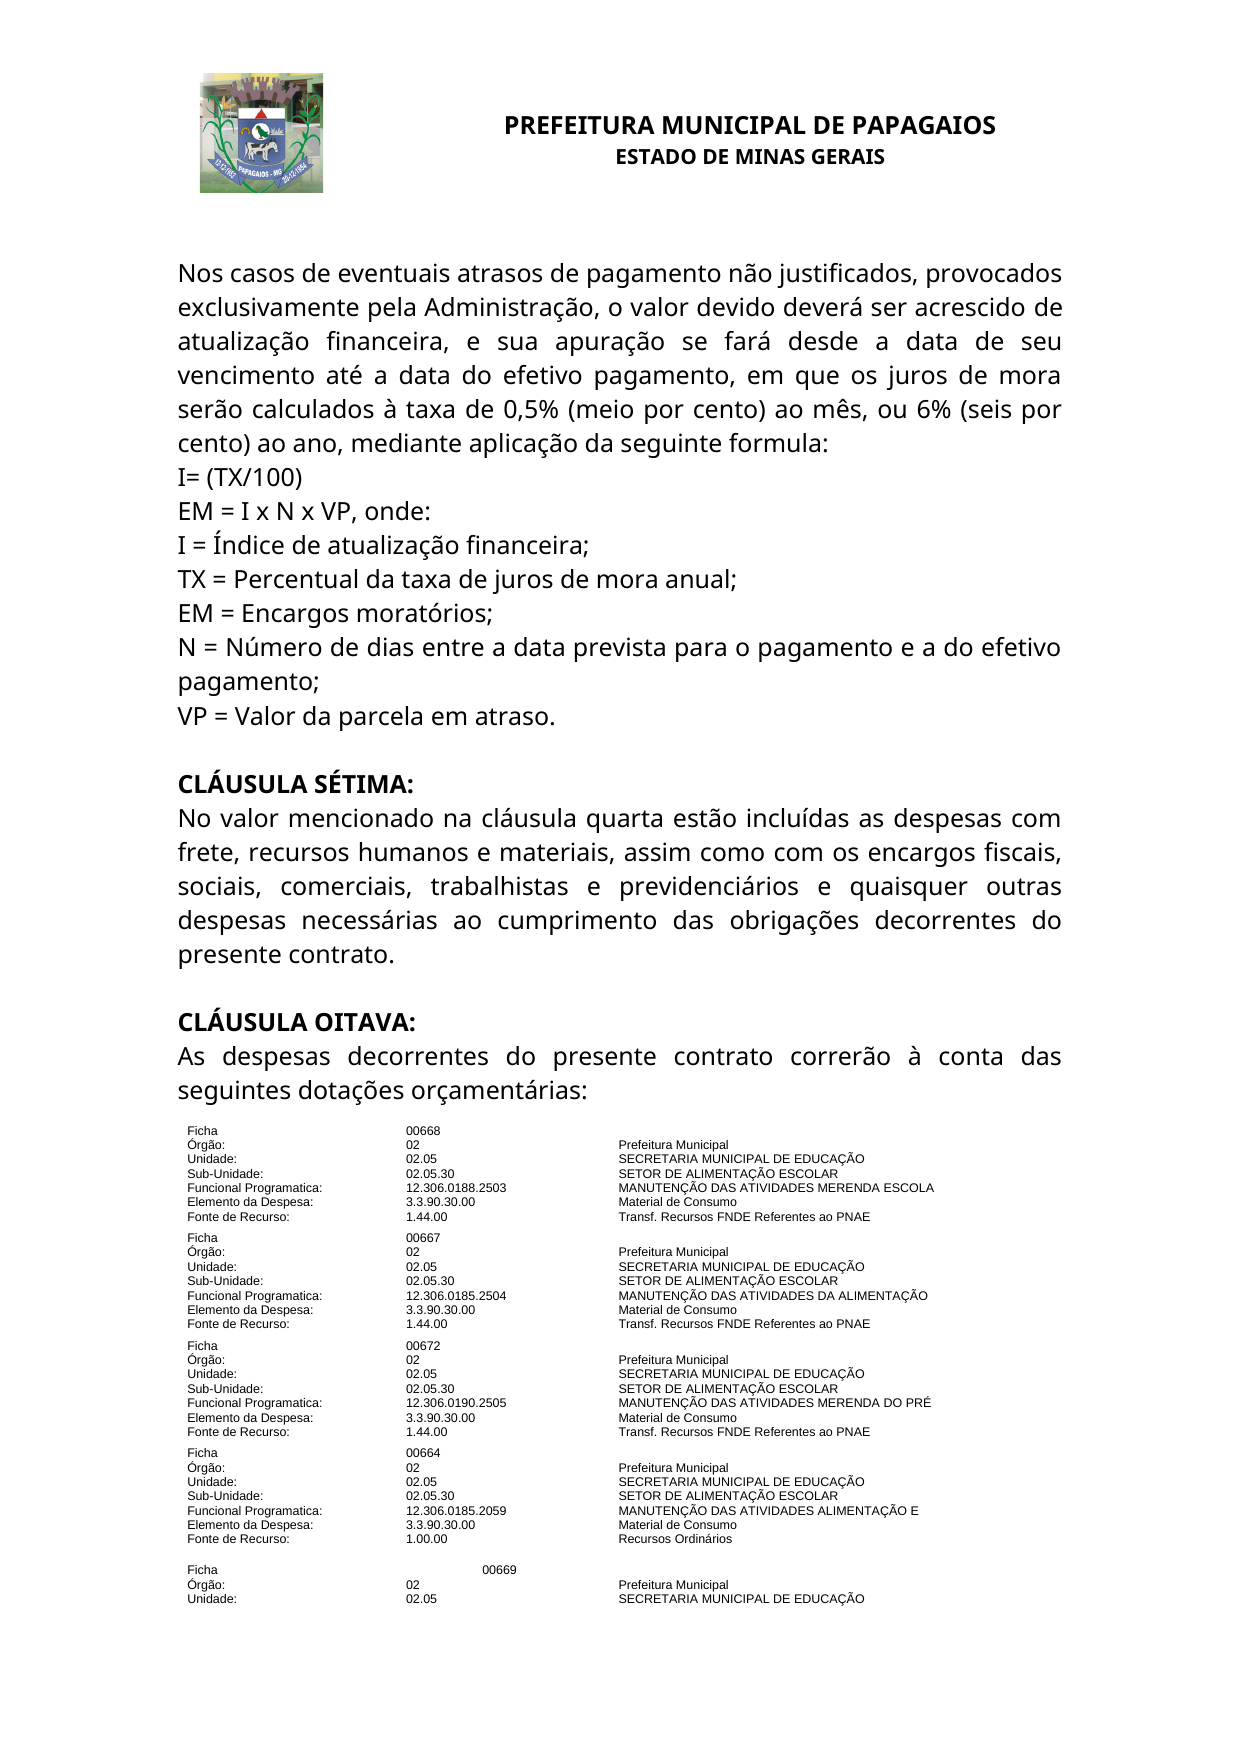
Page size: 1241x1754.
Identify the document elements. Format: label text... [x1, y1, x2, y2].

text CLÁUSULA SÉTIMA: [177, 766, 1063, 800]
text Sub-Unidade: 02.05.30 SETOR DE ALIMENTAÇÃO ESCOLAR [177, 1274, 1063, 1288]
text Ficha 00667 [177, 1231, 1063, 1245]
text Funcional Programatica: 12.306.0188.2503 MANUTENÇÃO DAS ATIVIDADES MERENDA ESCOLA [177, 1181, 1063, 1195]
picture [199, 73, 324, 193]
text Ficha 00672 [177, 1338, 1063, 1353]
text Sub-Unidade: 02.05.30 SETOR DE ALIMENTAÇÃO ESCOLAR [177, 1166, 1063, 1181]
text N = Número de dias entre a data prevista para o pagamento e a do efetivo pagamento; [177, 630, 1063, 698]
text Unidade: 02.05 SECRETARIA MUNICIPAL DE EDUCAÇÃO [177, 1475, 1063, 1489]
text Órgão: 02 Prefeitura Municipal [177, 1137, 1063, 1152]
text Nos casos de eventuais atrasos de pagamento não justificados, provocados exclusivamente pela Administração, o valor devido deverá ser acrescido de atualização financeira, e sua apuração se fará desde a data de seu vencimento até a data do efetivo pagamento, em que os juros de mora serão calculados à taxa de 0,5% (meio por cento) ao mês, ou 6% (seis por cento) ao ano, mediante aplicação da seguinte formula: [177, 255, 1063, 460]
text Elemento da Despesa: 3.3.90.30.00 Material de Consumo [177, 1518, 1063, 1532]
text Órgão: 02 Prefeitura Municipal [177, 1460, 1063, 1475]
text I = Índice de atualização financeira; [177, 528, 1063, 562]
text VP = Valor da parcela em atraso. [177, 698, 1063, 732]
text Sub-Unidade: 02.05.30 SETOR DE ALIMENTAÇÃO ESCOLAR [177, 1489, 1063, 1503]
text TX = Percentual da taxa de juros de mora anual; [177, 562, 1063, 596]
text Elemento da Despesa: 3.3.90.30.00 Material de Consumo [177, 1410, 1063, 1424]
text Unidade: 02.05 SECRETARIA MUNICIPAL DE EDUCAÇÃO [177, 1367, 1063, 1381]
text Ficha 00669 [177, 1563, 1063, 1577]
text Elemento da Despesa: 3.3.90.30.00 Material de Consumo [177, 1195, 1063, 1209]
text As despesas decorrentes do presente contrato correrão à conta das seguintes dotações orçamentárias: [177, 1039, 1063, 1107]
text No valor mencionado na cláusula quarta estão incluídas as despesas com frete, recursos humanos e materiais, assim como com os encargos fiscais, sociais, comerciais, trabalhistas e previdenciários e quaisquer outras despesas necessárias ao cumprimento das obrigações decorrentes do presente contrato. [177, 800, 1063, 971]
text Elemento da Despesa: 3.3.90.30.00 Material de Consumo [177, 1303, 1063, 1317]
text Unidade: 02.05 SECRETARIA MUNICIPAL DE EDUCAÇÃO [177, 1152, 1063, 1166]
text EM = I x N x VP, onde: [177, 494, 1063, 528]
text Órgão: 02 Prefeitura Municipal [177, 1353, 1063, 1367]
text Funcional Programatica: 12.306.0190.2505 MANUTENÇÃO DAS ATIVIDADES MERENDA DO PRÉ [177, 1396, 1063, 1410]
text Sub-Unidade: 02.05.30 SETOR DE ALIMENTAÇÃO ESCOLAR [177, 1381, 1063, 1396]
text Funcional Programatica: 12.306.0185.2059 MANUTENÇÃO DAS ATIVIDADES ALIMENTAÇÃO E [177, 1503, 1063, 1518]
text Unidade: 02.05 SECRETARIA MUNICIPAL DE EDUCAÇÃO [177, 1259, 1063, 1274]
text Fonte de Recurso: 1.44.00 Transf. Recursos FNDE Referentes ao PNAE [177, 1424, 1063, 1439]
text CLÁUSULA OITAVA: [177, 1005, 1063, 1039]
text Ficha 00664 [177, 1446, 1063, 1460]
text I= (TX/100) [177, 460, 1063, 494]
text EM = Encargos moratórios; [177, 596, 1063, 630]
text Fonte de Recurso: 1.44.00 Transf. Recursos FNDE Referentes ao PNAE [177, 1209, 1063, 1224]
text Fonte de Recurso: 1.44.00 Transf. Recursos FNDE Referentes ao PNAE [177, 1317, 1063, 1331]
text Órgão: 02 Prefeitura Municipal [177, 1245, 1063, 1259]
text Unidade: 02.05 SECRETARIA MUNICIPAL DE EDUCAÇÃO [177, 1592, 1063, 1606]
text Órgão: 02 Prefeitura Municipal [177, 1577, 1063, 1592]
text Fonte de Recurso: 1.00.00 Recursos Ordinários [177, 1532, 1063, 1547]
text Ficha 00668 [177, 1123, 1063, 1137]
text Funcional Programatica: 12.306.0185.2504 MANUTENÇÃO DAS ATIVIDADES DA ALIMENTAÇÃO [177, 1288, 1063, 1303]
